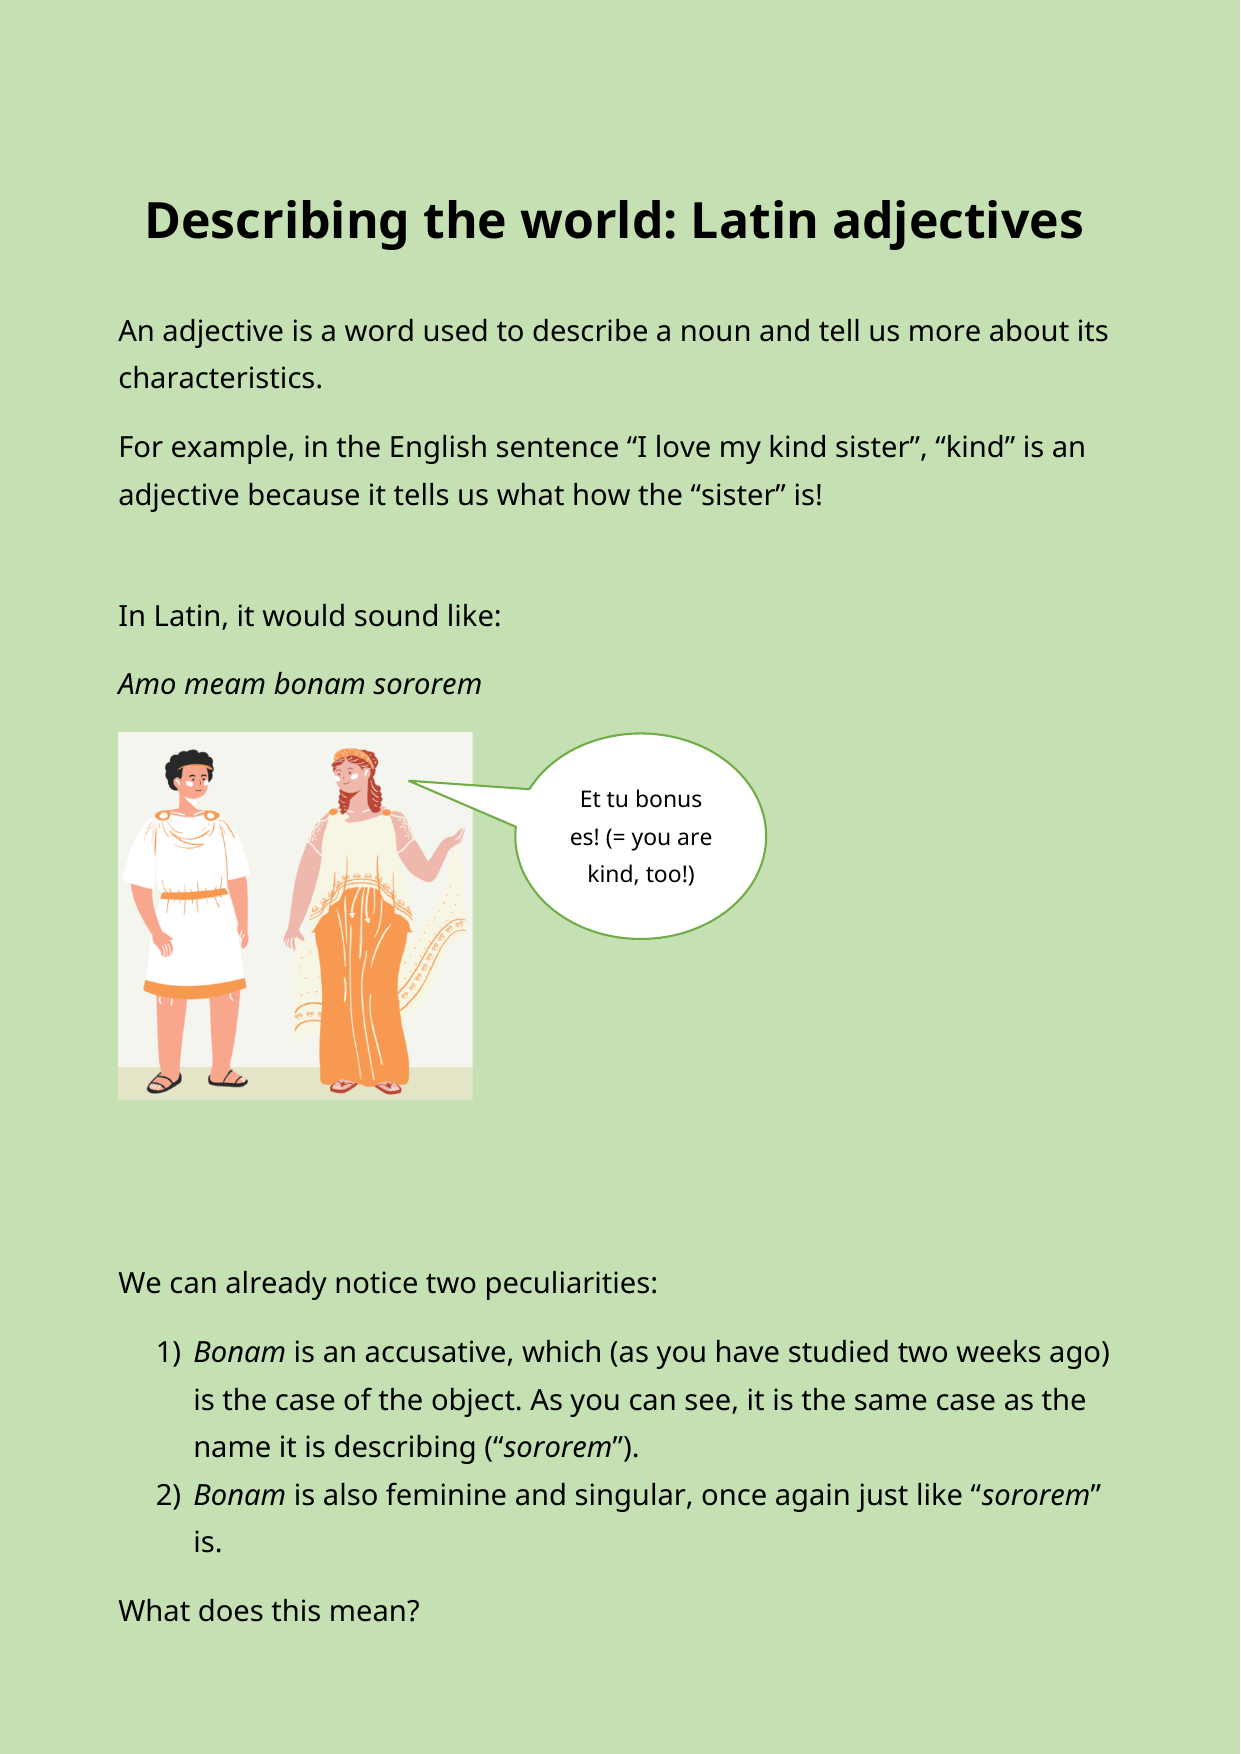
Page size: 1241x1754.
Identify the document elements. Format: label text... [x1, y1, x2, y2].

text Amo meam bonam sororem [118, 663, 1122, 703]
list Bonam is an accusative, which (as you have studied two weeks ago) is the case of the object. As you can see, it is the same case as the name it is describing (“sororem”). [156, 1331, 1122, 1466]
text What does this mean? [118, 1590, 1122, 1630]
text An adjective is a word used to describe a noun and tell us more about its characteristics. [118, 310, 1122, 397]
text We can already notice two peculiarities: [118, 1263, 1122, 1302]
text In Latin, it would sound like: [118, 595, 1122, 635]
subtitle Describing the world: Latin adjectives [118, 185, 1122, 253]
picture [118, 732, 473, 1100]
list Bonam is also feminine and singular, once again just like “sororem” is. [156, 1474, 1122, 1561]
text For example, in the English sentence “I love my kind sister”, “kind” is an adjective because it tells us what how the “sister” is! [118, 426, 1122, 513]
